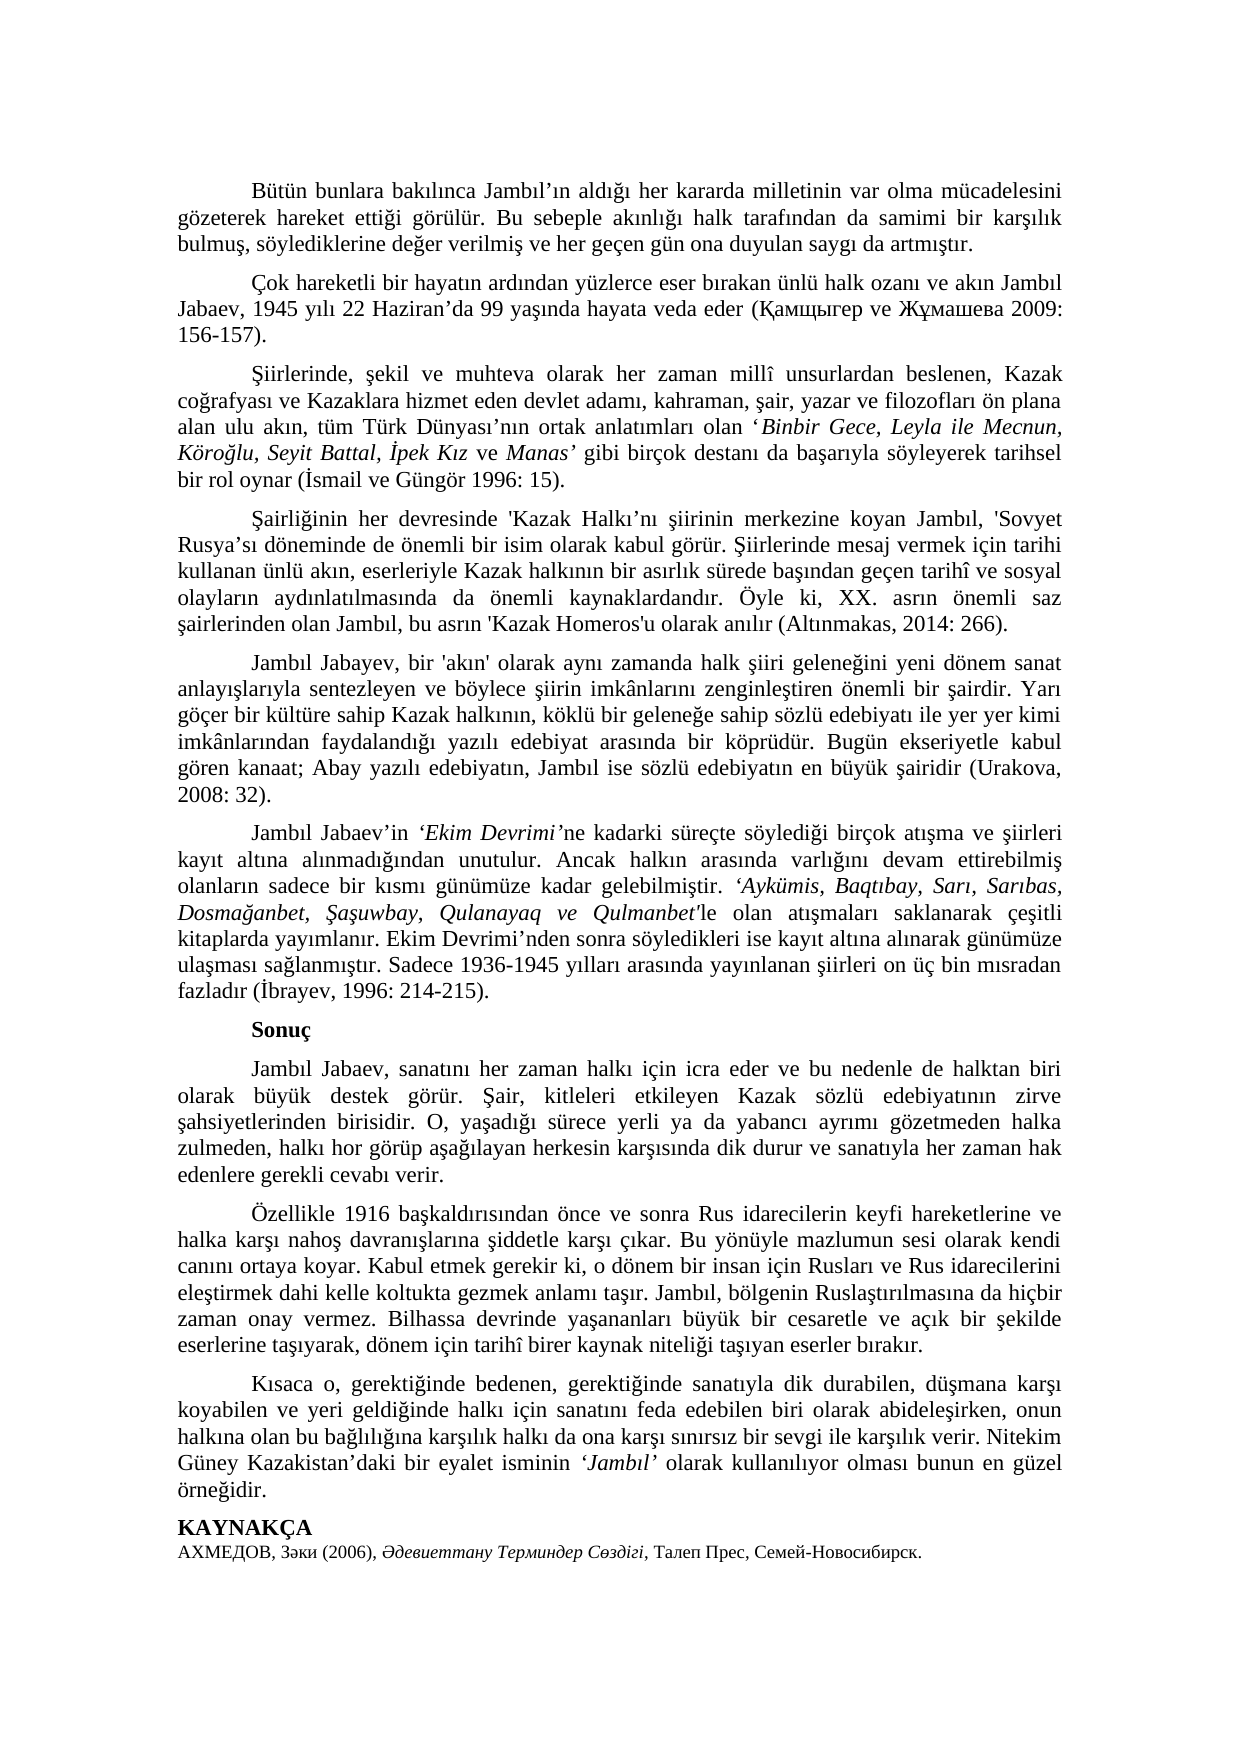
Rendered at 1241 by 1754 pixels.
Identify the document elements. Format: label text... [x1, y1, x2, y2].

text KAYNAKÇA [177, 1514, 1063, 1541]
text Jambıl Jabaev’in ‘Ekim Devrimi’ne kadarki süreçte söylediği birçok atışma ve şiirleri kayıt altına alınmadığından unutulur. Ancak halkın arasında varlığını devam ettirebilmiş olanların sadece bir kısmı günümüze kadar gelebilmiştir. ‘Aykümis, Baqtıbay, Sarı, Sarıbas, Dosmağanbet, Şaşuwbay, Qulanayaq ve Qulmanbet'le olan atışmaları saklanarak çeşitli kitaplarda yayımlanır. Ekim Devrimi’nden sonra söyledikleri ise kayıt altına alınarak günümüze ulaşması sağlanmıştır. Sadece 1936-1945 yılları arasında yayınlanan şiirleri on üç bin mısradan fazladır (İbrayev, 1996: 214-215). [177, 819, 1063, 1004]
text Sonuç [177, 1016, 1063, 1043]
text Şairliğinin her devresinde 'Kazak Halkı’nı şiirinin merkezine koyan Jambıl, 'Sovyet Rusya’sı döneminde de önemli bir isim olarak kabul görür. Şiirlerinde mesaj vermek için tarihi kullanan ünlü akın, eserleriyle Kazak halkının bir asırlık sürede başından geçen tarihî ve sosyal olayların aydınlatılmasında da önemli kaynaklardandır. Öyle ki, XX. asrın önemli saz şairlerinden olan Jambıl, bu asrın 'Kazak Homeros'u olarak anılır (Altınmakas, 2014: 266). [177, 504, 1063, 636]
text Bütün bunlara bakılınca Jambıl’ın aldığı her kararda milletinin var olma mücadelesini gözeterek hareket ettiği görülür. Bu sebeple akınlığı halk tarafından da samimi bir karşılık bulmuş, söylediklerine değer verilmiş ve her geçen gün ona duyulan saygı da artmıştır. [177, 177, 1063, 256]
text АХМЕДОВ, Зәки (2006), Әдевиеттану Терминдер Сөздігі, Талеп Прес, Семей-Новосибирск. [177, 1541, 1063, 1562]
text Jambıl Jabaev, sanatını her zaman halkı için icra eder ve bu nedenle de halktan biri olarak büyük destek görür. Şair, kitleleri etkileyen Kazak sözlü edebiyatının zirve şahsiyetlerinden birisidir. O, yaşadığı sürece yerli ya da yabancı ayrımı gözetmeden halka zulmeden, halkı hor görüp aşağılayan herkesin karşısında dik durur ve sanatıyla her zaman hak edenlere gerekli cevabı verir. [177, 1055, 1063, 1187]
text Jambıl Jabayev, bir 'akın' olarak aynı zamanda halk şiiri geleneğini yeni dönem sanat anlayışlarıyla sentezleyen ve böylece şiirin imkânlarını zenginleştiren önemli bir şairdir. Yarı göçer bir kültüre sahip Kazak halkının, köklü bir geleneğe sahip sözlü edebiyatı ile yer yer kimi imkânlarından faydalandığı yazılı edebiyat arasında bir köprüdür. Bugün ekseriyetle kabul gören kanaat; Abay yazılı edebiyatın, Jambıl ise sözlü edebiyatın en büyük şairidir (Urakova, 2008: 32). [177, 649, 1063, 807]
text Kısaca o, gerektiğinde bedenen, gerektiğinde sanatıyla dik durabilen, düşmana karşı koyabilen ve yeri geldiğinde halkı için sanatını feda edebilen biri olarak abideleşirken, onun halkına olan bu bağlılığına karşılık halkı da ona karşı sınırsız bir sevgi ile karşılık verir. Nitekim Güney Kazakistan’daki bir eyalet isminin ‘Jambıl’ olarak kullanılıyor olması bunun en güzel örneğidir. [177, 1370, 1063, 1502]
text Çok hareketli bir hayatın ardından yüzlerce eser bırakan ünlü halk ozanı ve akın Jambıl Jabaev, 1945 yılı 22 Haziran’da 99 yaşında hayata veda eder (Қамщыгер ve Жұмашева 2009: 156-157). [177, 269, 1063, 348]
text Şiirlerinde, şekil ve muhteva olarak her zaman millî unsurlardan beslenen, Kazak coğrafyası ve Kazaklara hizmet eden devlet adamı, kahraman, şair, yazar ve filozofları ön plana alan ulu akın, tüm Türk Dünyası’nın ortak anlatımları olan ‘Binbir Gece, Leyla ile Mecnun, Köroğlu, Seyit Battal, İpek Kız ve Manas’ gibi birçok destanı da başarıyla söyleyerek tarihsel bir rol oynar (İsmail ve Güngör 1996: 15). [177, 360, 1063, 492]
text Özellikle 1916 başkaldırısından önce ve sonra Rus idarecilerin keyfi hareketlerine ve halka karşı nahoş davranışlarına şiddetle karşı çıkar. Bu yönüyle mazlumun sesi olarak kendi canını ortaya koyar. Kabul etmek gerekir ki, o dönem bir insan için Rusları ve Rus idarecilerini eleştirmek dahi kelle koltukta gezmek anlamı taşır. Jambıl, bölgenin Ruslaştırılmasına da hiçbir zaman onay vermez. Bilhassa devrinde yaşananları büyük bir cesaretle ve açık bir şekilde eserlerine taşıyarak, dönem için tarihî birer kaynak niteliği taşıyan eserler bırakır. [177, 1199, 1063, 1358]
